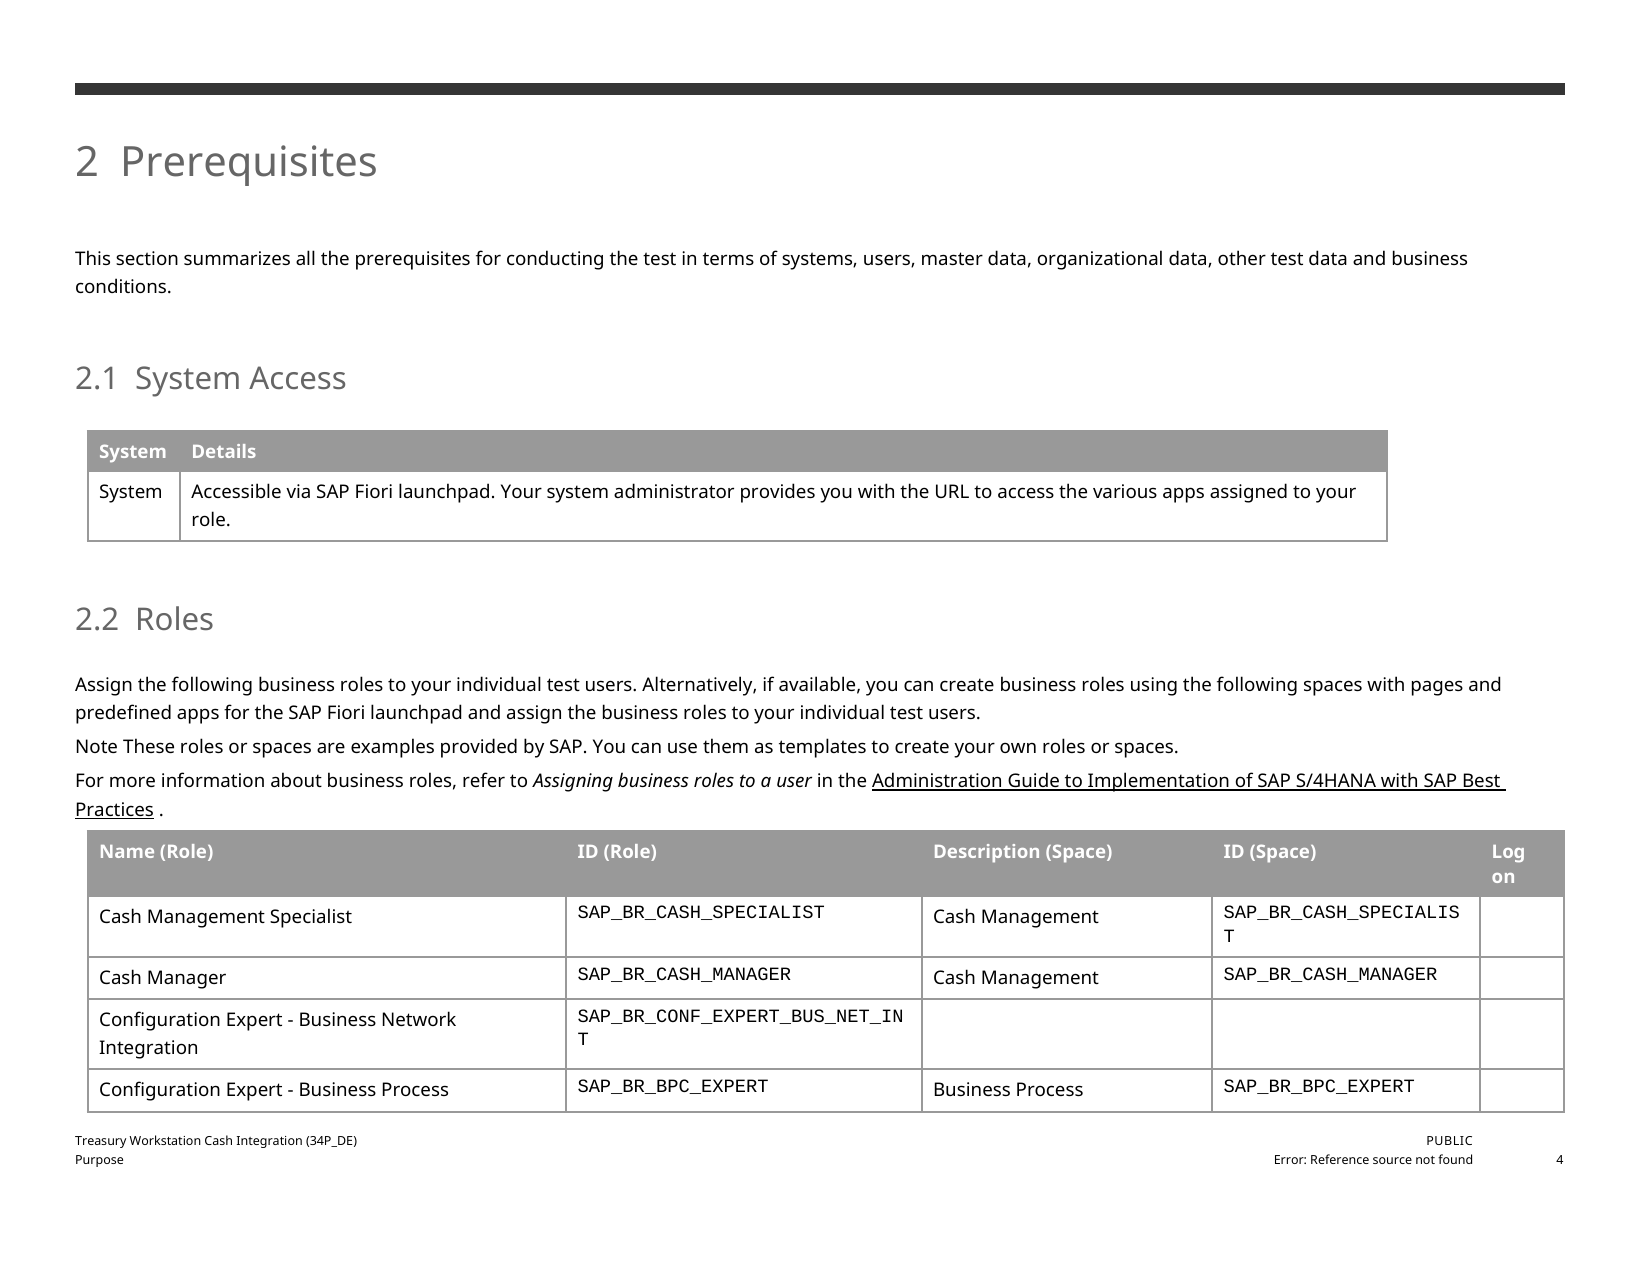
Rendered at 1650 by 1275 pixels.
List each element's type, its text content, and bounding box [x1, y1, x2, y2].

table_header Details [181, 432, 1386, 470]
subtitle System Access [75, 359, 1565, 397]
table_header ID (Role) [567, 832, 921, 895]
table_header System [89, 432, 179, 470]
table_cell Cash Management Specialist [89, 897, 565, 956]
table_cell Accessible via SAP Fiori launchpad. Your system administrator provides you with the URL to access the various apps assigned to your role. [181, 472, 1386, 540]
subtitle Roles [75, 600, 1565, 638]
subtitle Prerequisites [75, 137, 1565, 187]
table_cell [1481, 958, 1563, 998]
table_cell Cash Management [923, 897, 1211, 956]
table_header Log on [1481, 832, 1563, 895]
table_cell [1481, 1000, 1563, 1068]
text Assign the following business roles to your individual test users. Alternatively, if available, you can create business roles using the following spaces with pages and predefined apps for the SAP Fiori launchpad and assign the business roles to your individual test users. [75, 671, 1565, 725]
table_cell SAP_BR_CONF_EXPERT_BUS_NET_INT [567, 1000, 921, 1068]
table_cell [1213, 1000, 1479, 1068]
table_cell Cash Manager [89, 958, 565, 998]
table_cell Business Process Configuration [923, 1070, 1211, 1111]
table_cell SAP_BR_CASH_SPECIALIST [567, 897, 921, 956]
table_cell Cash Management [923, 958, 1211, 998]
table_cell SAP_BR_CASH_SPECIALIST [1213, 897, 1479, 956]
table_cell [89, 1070, 565, 1111]
text For more information about business roles, refer to Assigning business roles to a user in the Administration Guide to Implementation of SAP S/4HANA with SAP Best Practices . [75, 768, 1565, 821]
text Note These roles or spaces are examples provided by SAP. You can use them as templates to create your own roles or spaces. [75, 733, 1565, 759]
table_cell System [89, 472, 179, 540]
table_cell SAP_BR_CASH_MANAGER [567, 958, 921, 998]
table_cell [923, 1000, 1211, 1068]
table_header Name (Role) [89, 832, 565, 895]
table_header ID (Space) [1213, 832, 1479, 895]
table_cell Configuration Expert - Business Network Integration [89, 1000, 565, 1068]
table_cell SAP_BR_CASH_MANAGER [1213, 958, 1479, 998]
table_cell SAP_BR_BPC_EXPERT [567, 1070, 921, 1111]
table_cell [1481, 1070, 1563, 1111]
table_cell SAP_BR_BPC_EXPERT [1213, 1070, 1479, 1111]
text This section summarizes all the prerequisites for conducting the test in terms of systems, users, master data, organizational data, other test data and business conditions. [75, 245, 1565, 298]
table_header Description (Space) [923, 832, 1211, 895]
table_cell [1481, 897, 1563, 956]
